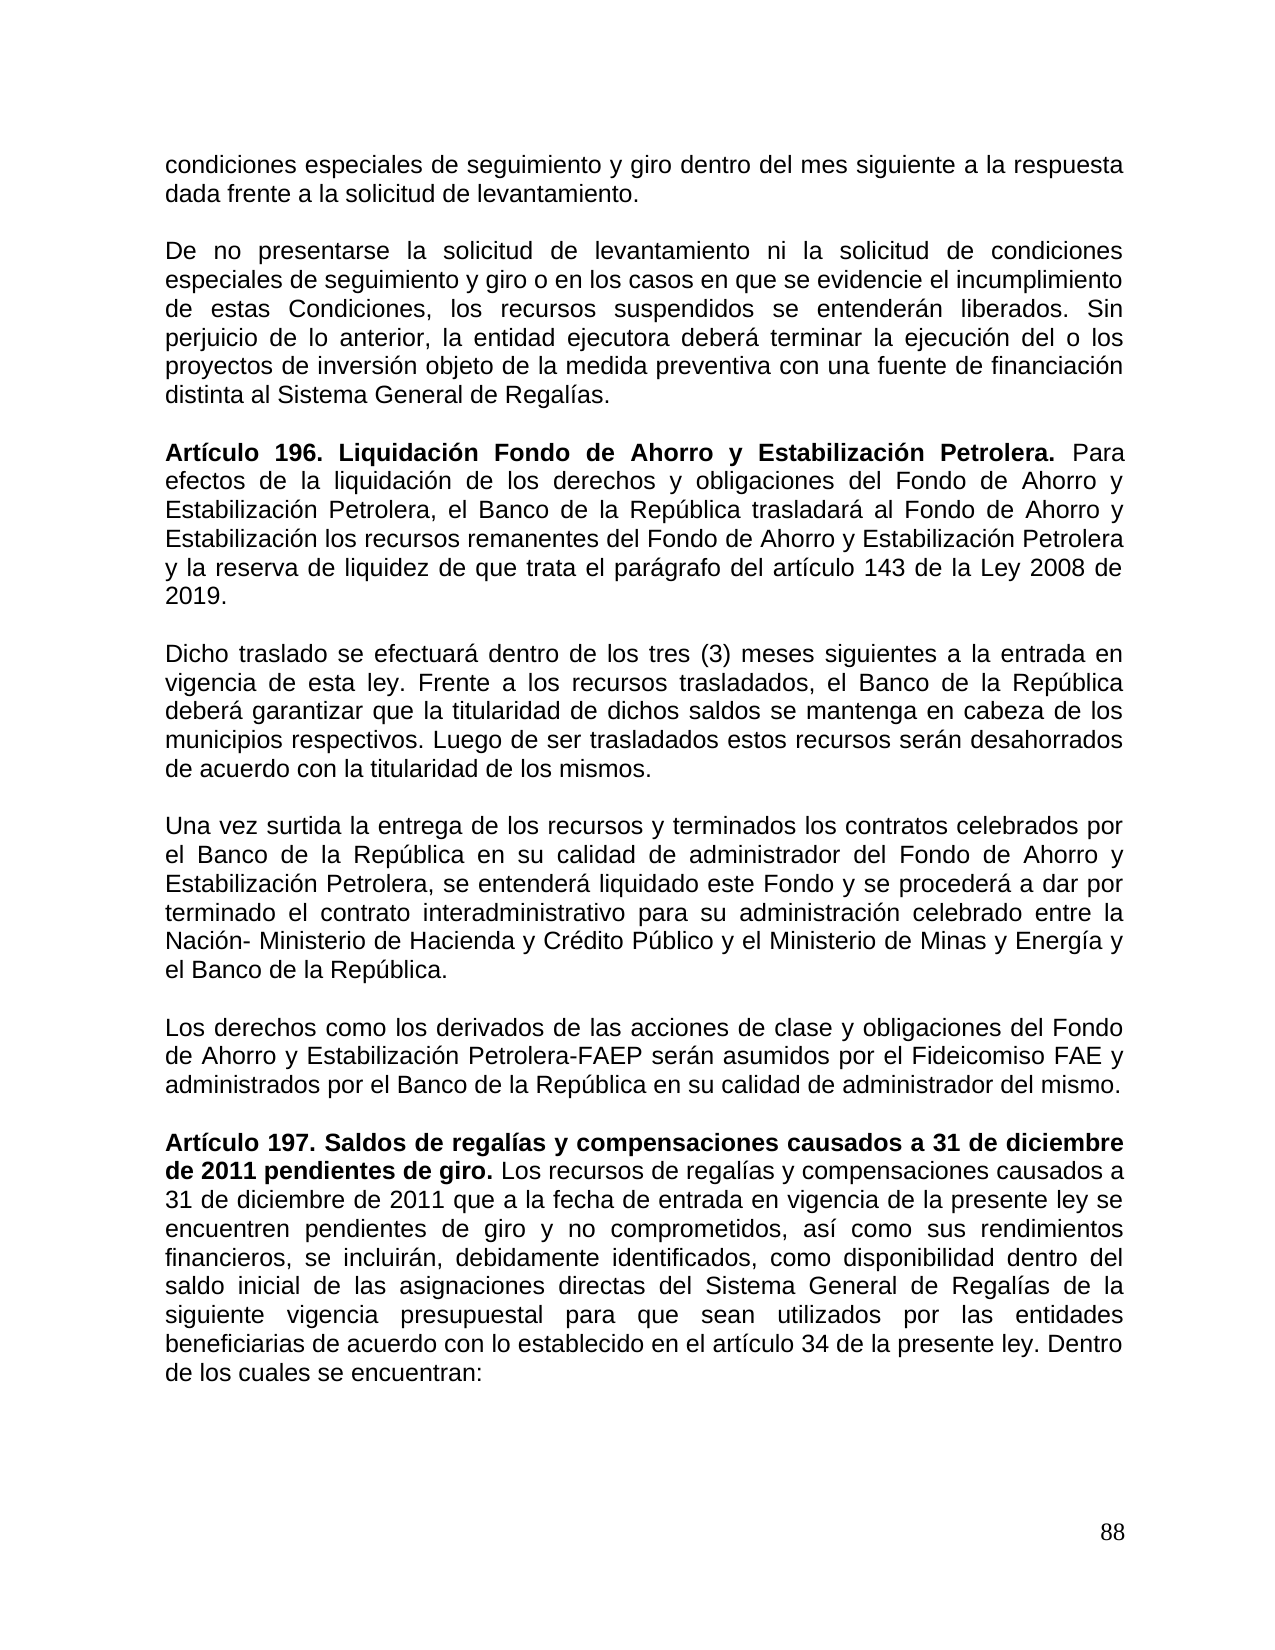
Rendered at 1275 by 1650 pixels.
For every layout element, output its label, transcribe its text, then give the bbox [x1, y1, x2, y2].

text Una vez surtida la entrega de los recursos y terminados los contratos celebrados por el Banco de la República en su calidad de administrador del Fondo de Ahorro y Estabilización Petrolera, se entenderá liquidado este Fondo y se procederá a dar por terminado el contrato interadministrativo para su administración celebrado entre la Nación- Ministerio de Hacienda y Crédito Público y el Ministerio de Minas y Energía y el Banco de la República. [165, 811, 1125, 984]
text Los derechos como los derivados de las acciones de clase y obligaciones del Fondo de Ahorro y Estabilización Petrolera-FAEP serán asumidos por el Fideicomiso FAE y administrados por el Banco de la República en su calidad de administrador del mismo. [165, 1012, 1125, 1099]
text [165, 150, 1125, 207]
text Artículo 196. Liquidación Fondo de Ahorro y Estabilización Petrolera. Para efectos de la liquidación de los derechos y obligaciones del Fondo de Ahorro y Estabilización Petrolera, el Banco de la República trasladará al Fondo de Ahorro y Estabilización los recursos remanentes del Fondo de Ahorro y Estabilización Petrolera y la reserva de liquidez de que trata el parágrafo del artículo 143 de la Ley 2008 de 2019. [165, 437, 1125, 610]
text Dicho traslado se efectuará dentro de los tres (3) meses siguientes a la entrada en vigencia de esta ley. Frente a los recursos trasladados, el Banco de la República deberá garantizar que la titularidad de dichos saldos se mantenga en cabeza de los municipios respectivos. Luego de ser trasladados estos recursos serán desahorrados de acuerdo con la titularidad de los mismos. [165, 639, 1125, 782]
text De no presentarse la solicitud de levantamiento ni la solicitud de condiciones especiales de seguimiento y giro o en los casos en que se evidencie el incumplimiento de estas Condiciones, los recursos suspendidos se entenderán liberados. Sin perjuicio de lo anterior, la entidad ejecutora deberá terminar la ejecución del o los proyectos de inversión objeto de la medida preventiva con una fuente de financiación distinta al Sistema General de Regalías. [165, 236, 1125, 409]
text Artículo 197. Saldos de regalías y compensaciones causados a 31 de diciembre de 2011 pendientes de giro. Los recursos de regalías y compensaciones causados a 31 de diciembre de 2011 que a la fecha de entrada en vigencia de la presente ley se encuentren pendientes de giro y no comprometidos, así como sus rendimientos financieros, se incluirán, debidamente identificados, como disponibilidad dentro del saldo inicial de las asignaciones directas del Sistema General de Regalías de la siguiente vigencia presupuestal para que sean utilizados por las entidades beneficiarias de acuerdo con lo establecido en el artículo 34 de la presente ley. Dentro de los cuales se encuentran: [165, 1127, 1125, 1386]
